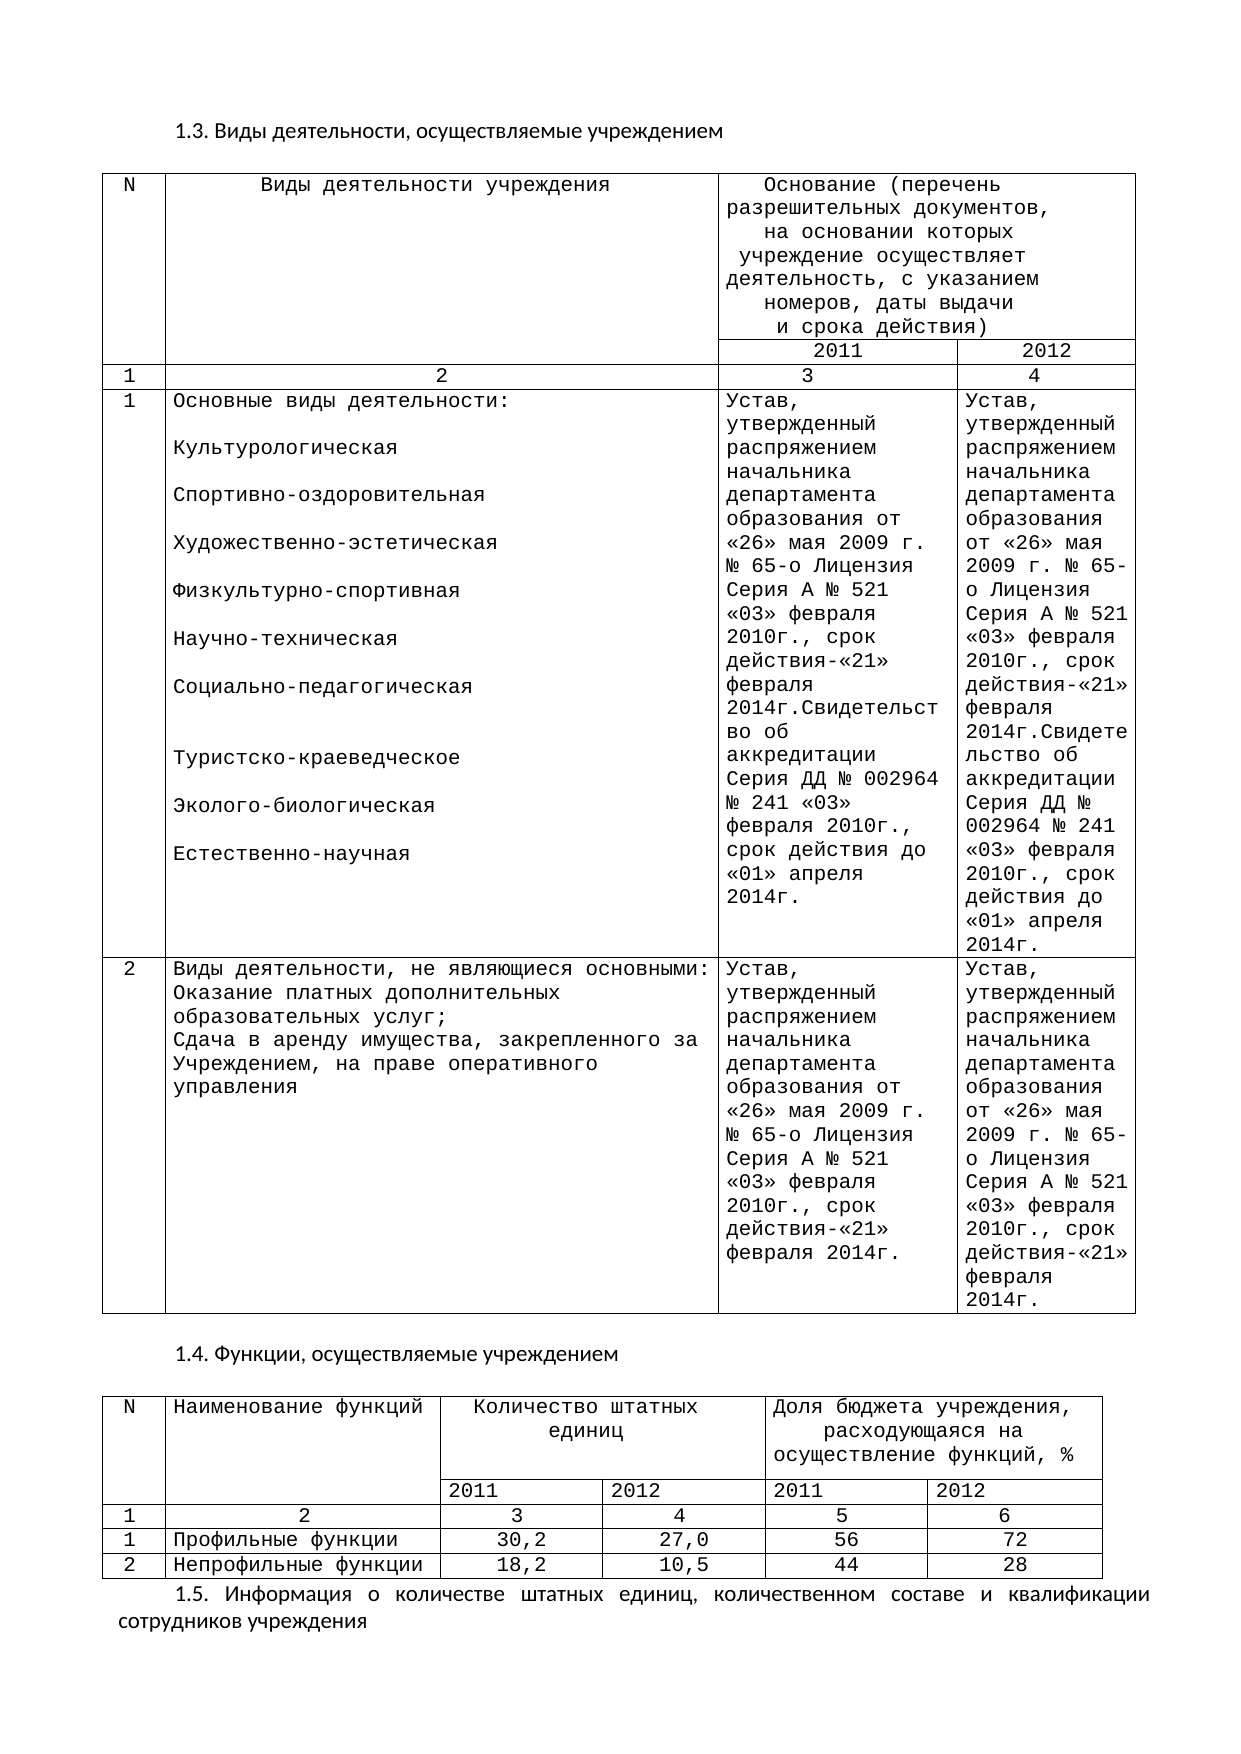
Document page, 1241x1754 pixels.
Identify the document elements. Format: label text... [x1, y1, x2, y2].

table_cell 1 [103, 1529, 165, 1553]
table_cell 4 [603, 1505, 765, 1528]
table_cell 6 [928, 1505, 1102, 1528]
text 1.5. Информация о количестве штатных единиц, количественном составе и квалификации сотрудников учреждения [118, 1579, 1152, 1635]
table_cell 2012 [958, 340, 1135, 364]
table_cell 27,0 [603, 1529, 765, 1553]
text 1.3. Виды деятельности, осуществляемые учреждением [118, 117, 1152, 145]
table_header N [103, 174, 165, 364]
table_cell 2011 [766, 1480, 927, 1503]
table_header Наименование функций [166, 1397, 440, 1503]
table_cell Основные виды деятельности: Культурологическая Спортивно-оздоровительная Художественно-эстетическая Физкультурно-спортивная Научно-техническая Социально-педагогическая Туристско-краеведческое Эколого-биологическая Естественно-научная [166, 390, 718, 957]
table_cell Устав, утвержденный распряжением начальника департамента образования от «26» мая 2009 г. № 65-о Лицензия Серия А № 521 «03» февраля 2010г., срок действия-«21» февраля 2014г. [719, 958, 957, 1313]
table_header Количество штатных единиц [441, 1397, 765, 1479]
table_cell 2012 [603, 1480, 765, 1503]
table_header N [103, 1397, 165, 1503]
table_cell 56 [766, 1529, 927, 1553]
table_cell 1 [103, 1505, 165, 1528]
table_cell 44 [766, 1554, 927, 1578]
table_cell 5 [766, 1505, 927, 1528]
table_cell Устав, утвержденный распряжением начальника департамента образования от «26» мая 2009 г. № 65-о Лицензия Серия А № 521 «03» февраля 2010г., срок действия-«21» февраля 2014г.Свидетельство об аккредитации Серия ДД № 002964 № 241 «03» февраля 2010г., срок действия до «01» апреля 2014г. [958, 390, 1135, 957]
table_cell 3 [441, 1505, 602, 1528]
table_cell Устав, утвержденный распряжением начальника департамента образования от «26» мая 2009 г. № 65-о Лицензия Серия А № 521 «03» февраля 2010г., срок действия-«21» февраля 2014г. [958, 958, 1135, 1313]
table_header Виды деятельности учреждения [166, 174, 718, 364]
table_cell 1 [103, 365, 165, 389]
table_header Основание (перечень разрешительных документов, на основании которых учреждение осуществляет деятельность, с указанием номеров, даты выдачи и срока действия) [719, 174, 1135, 339]
table_cell Непрофильные функции [166, 1554, 440, 1578]
table_cell 28 [928, 1554, 1102, 1578]
table_cell 1 [103, 390, 165, 957]
table_header Доля бюджета учреждения, расходующаяся на осуществление функций, % [766, 1397, 1102, 1479]
table_cell 30,2 [441, 1529, 602, 1553]
table_cell 18,2 [441, 1554, 602, 1578]
table_cell 2011 [719, 340, 957, 364]
table_cell 2011 [441, 1480, 602, 1503]
table_cell 2 [103, 1554, 165, 1578]
table_cell Виды деятельности, не являющиеся основными: Оказание платных дополнительных образовательных услуг; Сдача в аренду имущества, закрепленного за Учреждением, на праве оперативного управления [166, 958, 718, 1313]
table_cell 10,5 [603, 1554, 765, 1578]
table_cell 2012 [928, 1480, 1102, 1503]
table_cell 2 [166, 365, 718, 389]
table_cell 2 [103, 958, 165, 1313]
table_cell Профильные функции [166, 1529, 440, 1553]
table_cell 4 [958, 365, 1135, 389]
table_cell 2 [166, 1505, 440, 1528]
table_cell 3 [719, 365, 957, 389]
table_cell 72 [928, 1529, 1102, 1553]
table_cell Устав, утвержденный распряжением начальника департамента образования от «26» мая 2009 г. № 65-о Лицензия Серия А № 521 «03» февраля 2010г., срок действия-«21» февраля 2014г.Свидетельство об аккредитации Серия ДД № 002964 № 241 «03» февраля 2010г., срок действия до «01» апреля 2014г. [719, 390, 957, 957]
text 1.4. Функции, осуществляемые учреждением [118, 1339, 1152, 1367]
